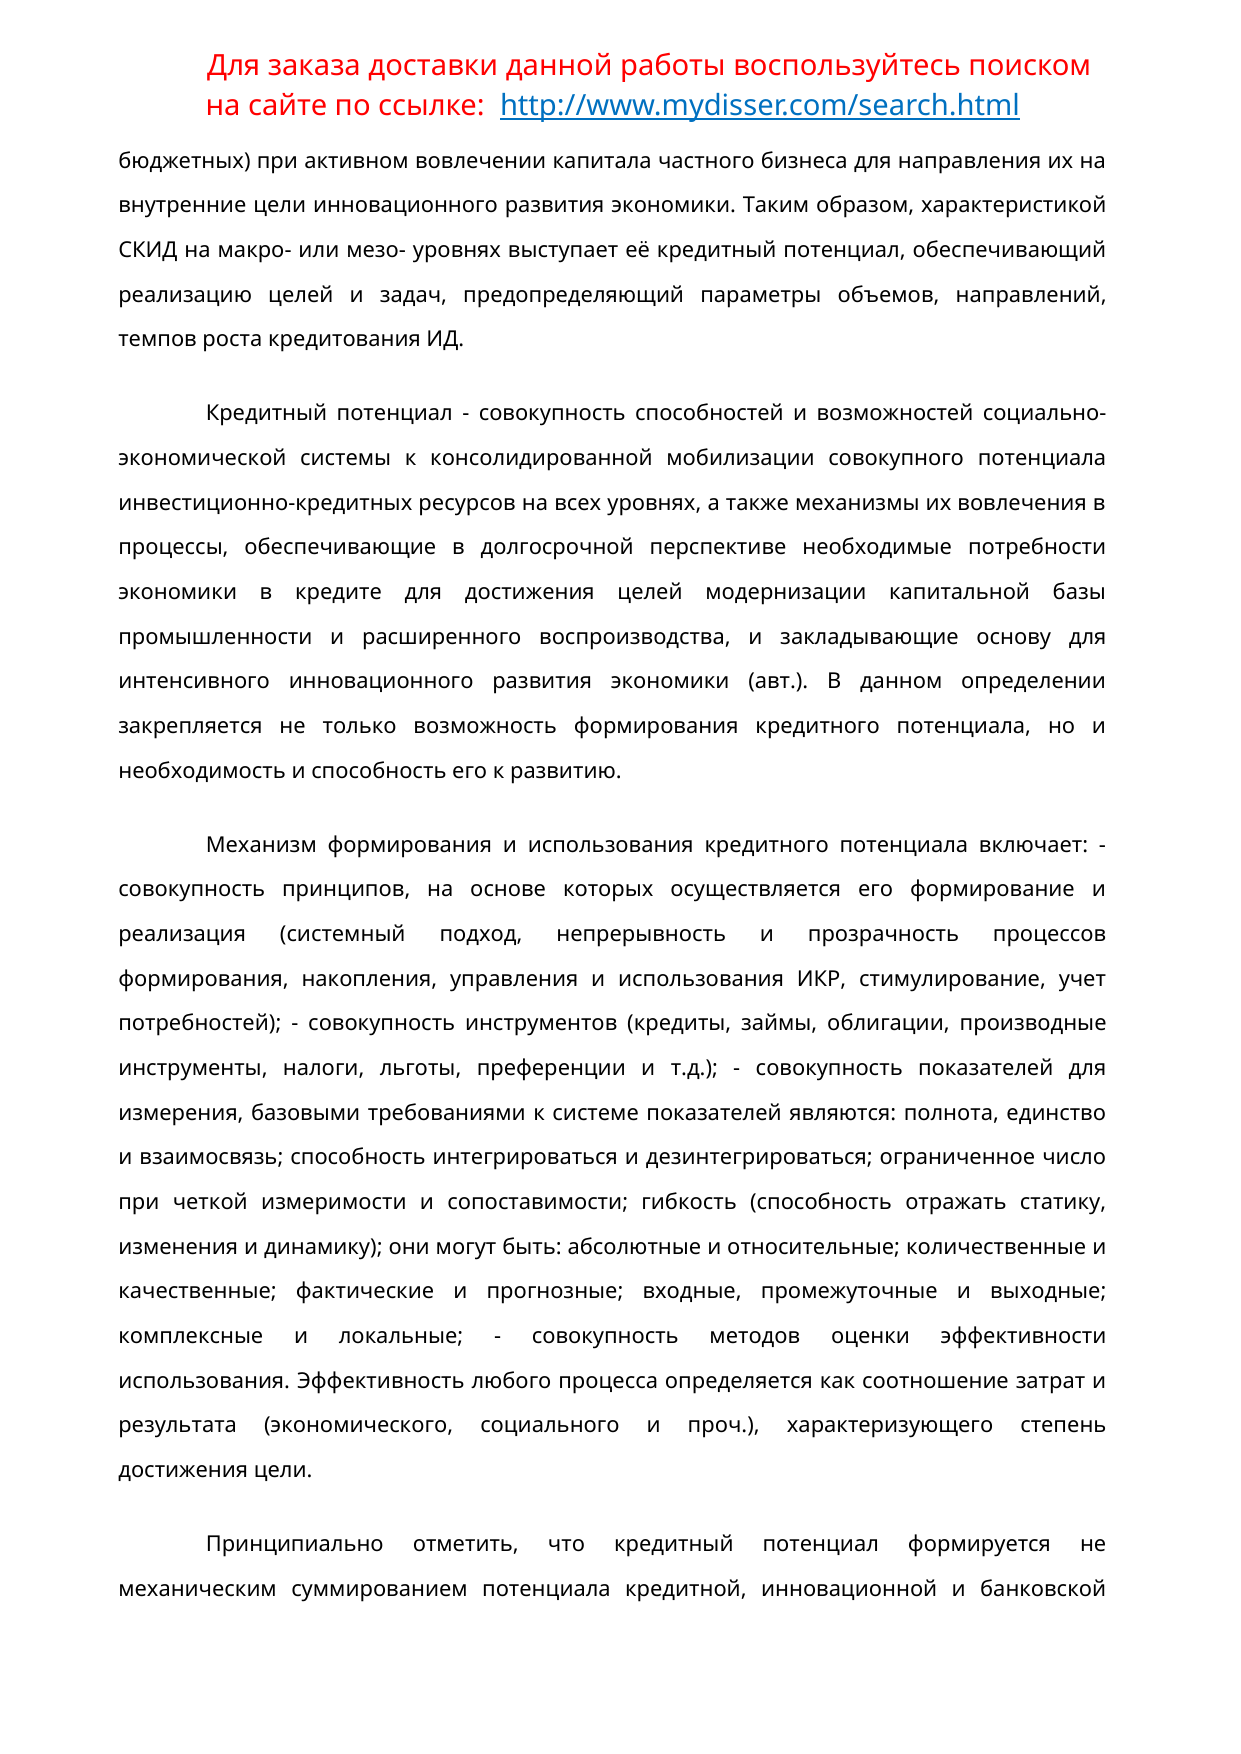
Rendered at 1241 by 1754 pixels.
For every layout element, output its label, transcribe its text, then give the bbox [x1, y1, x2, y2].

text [118, 1528, 1107, 1602]
text Механизм формирования и использования кредитного потенциала включает: - совокупность принципов, на основе которых осуществляется его формирование и реализация (системный подход, непрерывность и прозрачность процессов формирования, накопления, управления и использования ИКР, стимулирование, учет потребностей); - совокупность инструментов (кредиты, займы, облигации, производные инструменты, налоги, льготы, преференции и т.д.); - совокупность показателей для измерения, базовыми требованиями к системе показателей являются: полнота, единство и взаимосвязь; способность интегрироваться и дезинтегрироваться; ограниченное число при четкой измеримости и сопоставимости; гибкость (способность отражать статику, изменения и динамику); они могут быть: абсолютные и относительные; количественные и качественные; фактические и прогнозные; входные, промежуточные и выходные; комплексные и локальные; - совокупность методов оценки эффективности использования. Эффективность любого процесса определяется как соотношение затрат и результата (экономического, социального и проч.), характеризующего степень достижения цели. [118, 828, 1107, 1484]
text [118, 144, 1107, 353]
text Кредитный потенциал - совокупность способностей и возможностей социально-экономической системы к консолидированной мобилизации совокупного потенциала инвестиционно-кредитных ресурсов на всех уровнях, а также механизмы их вовлечения в процессы, обеспечивающие в долгосрочной перспективе необходимые потребности экономики в кредите для достижения целей модернизации капитальной базы промышленности и расширенного воспроизводства, и закладывающие основу для интенсивного инновационного развития экономики (авт.). В данном определении закрепляется не только возможность формирования кредитного потенциала, но и необходимость и способность его к развитию. [118, 397, 1107, 784]
